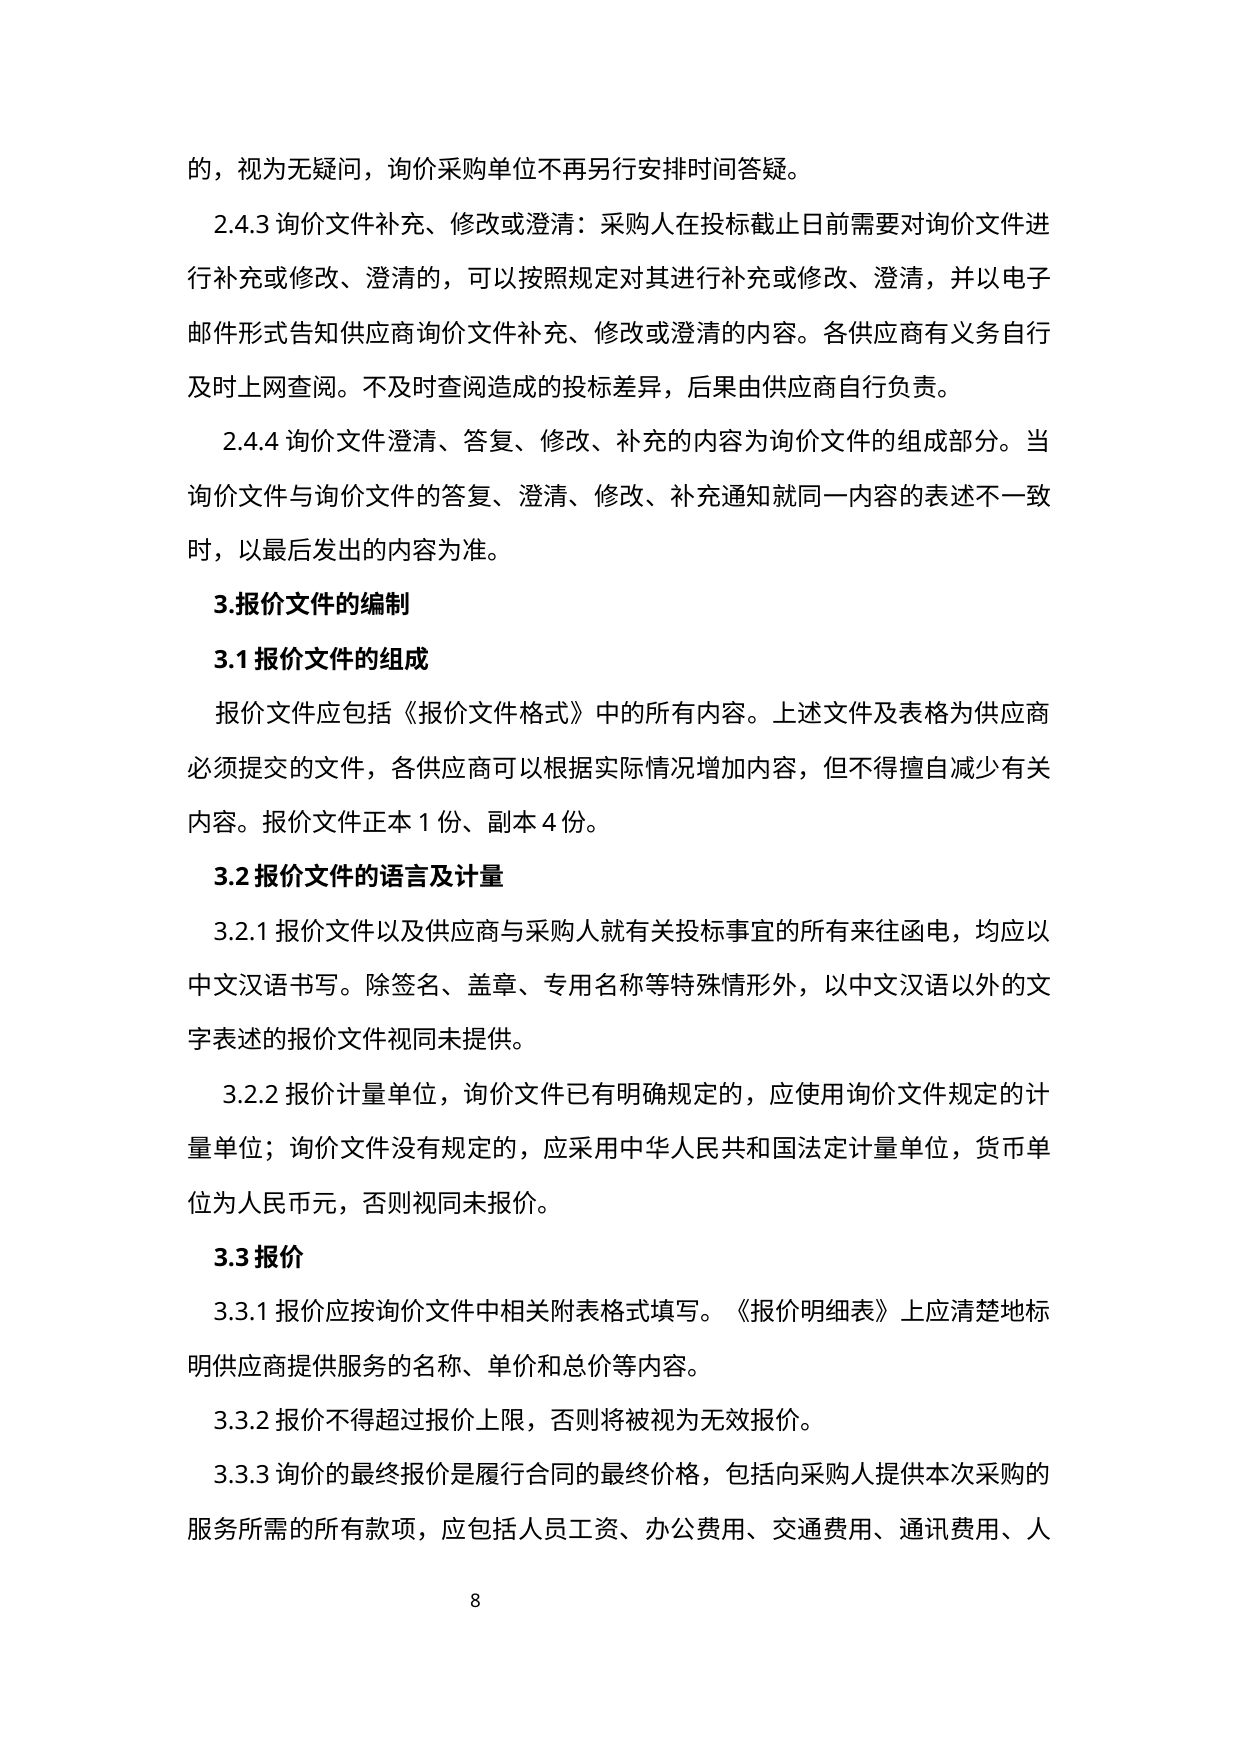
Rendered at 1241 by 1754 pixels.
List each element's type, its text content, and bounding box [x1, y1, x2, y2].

text 3.2报价文件的语言及计量 [187, 857, 1053, 893]
text 3.3报价 [187, 1237, 1053, 1274]
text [187, 1455, 1053, 1546]
text 2.4.3询价文件补充、修改或澄清：采购人在投标截止日前需要对询价文件进行补充或修改、澄清的，可以按照规定对其进行补充或修改、澄清，并以电子邮件形式告知供应商询价文件补充、修改或澄清的内容。各供应商有义务自行及时上网查阅。不及时查阅造成的投标差异，后果由供应商自行负责。 [187, 204, 1053, 404]
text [187, 150, 1053, 186]
text 3.2.1报价文件以及供应商与采购人就有关投标事宜的所有来往函电，均应以中文汉语书写。除签名、盖章、专用名称等特殊情形外，以中文汉语以外的文字表述的报价文件视同未提供。 [187, 911, 1053, 1056]
text 3.1报价文件的组成 [187, 639, 1053, 676]
text 3.2.2报价计量单位，询价文件已有明确规定的，应使用询价文件规定的计量单位；询价文件没有规定的，应采用中华人民共和国法定计量单位，货币单位为人民币元，否则视同未报价。 [187, 1074, 1053, 1219]
text 2.4.4询价文件澄清、答复、修改、补充的内容为询价文件的组成部分。当询价文件与询价文件的答复、澄清、修改、补充通知就同一内容的表述不一致时，以最后发出的内容为准。 [187, 422, 1053, 567]
text 3.3.1报价应按询价文件中相关附表格式填写。《报价明细表》上应清楚地标明供应商提供服务的名称、单价和总价等内容。 [187, 1292, 1053, 1382]
text 3.3.2报价不得超过报价上限，否则将被视为无效报价。 [187, 1401, 1053, 1437]
text 3.报价文件的编制 [187, 585, 1053, 621]
text 报价文件应包括《报价文件格式》中的所有内容。上述文件及表格为供应商必须提交的文件，各供应商可以根据实际情况增加内容，但不得擅自减少有关内容。报价文件正本1份、副本4份。 [187, 694, 1053, 839]
